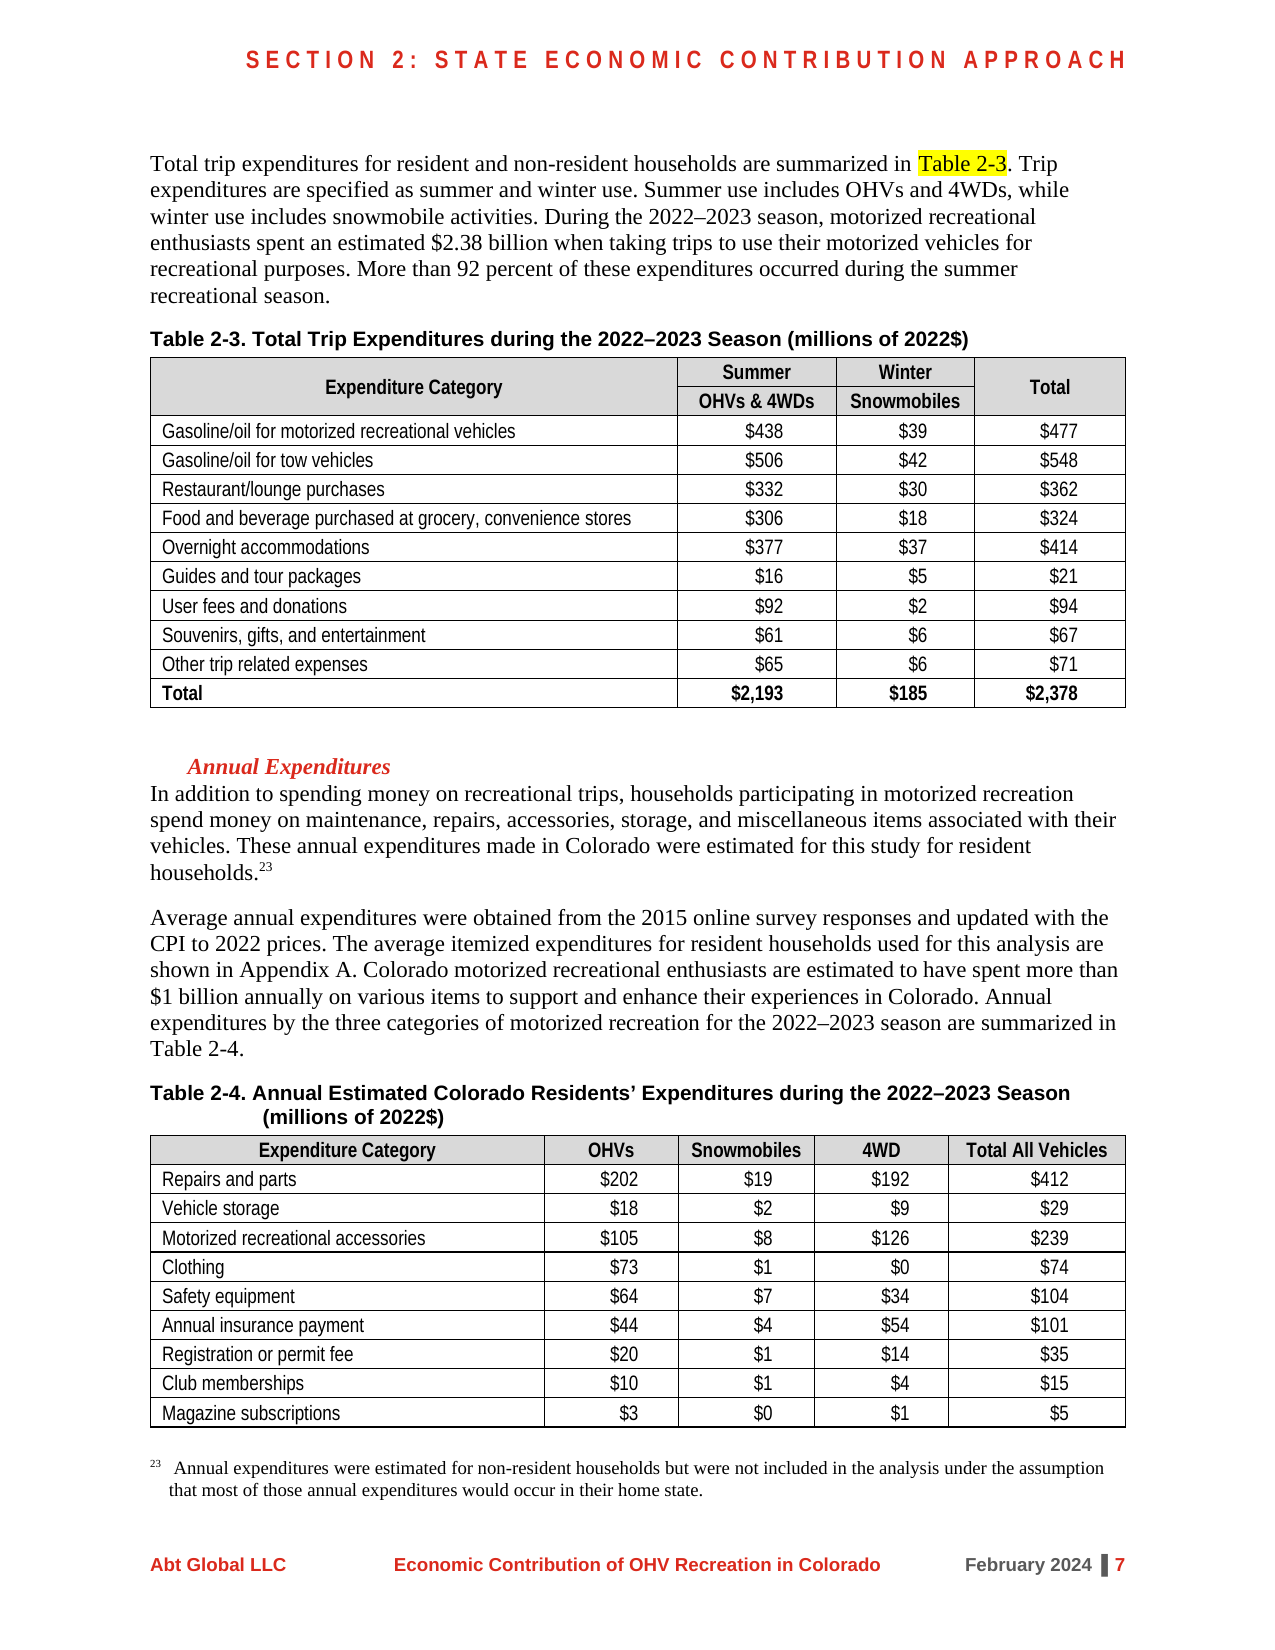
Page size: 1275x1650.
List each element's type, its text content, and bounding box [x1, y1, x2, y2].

table_cell $71 [975, 650, 1125, 678]
table_cell $185 [837, 679, 974, 707]
table_cell $64 [545, 1282, 678, 1310]
table_cell $412 [949, 1165, 1125, 1193]
table_header 4WD [815, 1136, 948, 1164]
table_cell Restaurant/lounge purchases [151, 475, 677, 503]
table_cell $14 [815, 1340, 948, 1368]
table_cell $15 [949, 1369, 1125, 1397]
table_cell $5 [837, 562, 974, 590]
table_cell $438 [678, 416, 836, 444]
table_cell $126 [815, 1223, 948, 1251]
table_cell Gasoline/oil for tow vehicles [151, 446, 677, 474]
table_cell Other trip related expenses [151, 650, 677, 678]
table_cell $2,378 [975, 679, 1125, 707]
table_cell $73 [545, 1253, 678, 1281]
table_cell $94 [975, 591, 1125, 619]
table_cell $105 [545, 1223, 678, 1251]
table_cell $414 [975, 533, 1125, 561]
table_cell Repairs and parts [151, 1165, 544, 1193]
table_cell $2 [837, 591, 974, 619]
table_cell OHVs & 4WDs [678, 387, 836, 415]
table_cell Vehicle storage [151, 1194, 544, 1222]
table_cell $30 [837, 475, 974, 503]
table_cell Magazine subscriptions [151, 1398, 544, 1426]
table_cell $506 [678, 446, 836, 474]
table_header Winter [837, 358, 974, 386]
table_cell Annual insurance payment [151, 1311, 544, 1339]
table_cell $3 [545, 1398, 678, 1426]
text Table ‎2-3. Total Trip Expenditures during the 2022–2023 Season (millions of 2022$) [150, 327, 1125, 351]
table_cell $61 [678, 621, 836, 649]
table_cell $7 [679, 1282, 814, 1310]
table_cell $67 [975, 621, 1125, 649]
text In addition to spending money on recreational trips, households participating in motorized recreation spend money on maintenance, repairs, accessories, storage, and miscellaneous items associated with their vehicles. These annual expenditures made in Colorado were estimated for this study for resident households. [150, 779, 1125, 885]
table_cell $1 [679, 1369, 814, 1397]
table_cell $42 [837, 446, 974, 474]
table_header Snowmobiles [679, 1136, 814, 1164]
table_cell Food and beverage purchased at grocery, convenience stores [151, 504, 677, 532]
table_cell $101 [949, 1311, 1125, 1339]
table_cell $332 [678, 475, 836, 503]
table_cell $362 [975, 475, 1125, 503]
table_cell $0 [815, 1253, 948, 1281]
text Table ‎2-4. Annual Estimated Colorado Residents’ Expenditures during the 2022–2023 Season (millions of 2022$) [150, 1081, 1125, 1128]
table_cell Gasoline/oil for motorized recreational vehicles [151, 416, 677, 444]
table_cell $0 [679, 1398, 814, 1426]
table_cell $92 [678, 591, 836, 619]
table_cell $35 [949, 1340, 1125, 1368]
table_cell $477 [975, 416, 1125, 444]
table_cell $324 [975, 504, 1125, 532]
table_cell $548 [975, 446, 1125, 474]
text Average annual expenditures were obtained from the 2015 online survey responses and updated with the CPI to 2022 prices. The average itemized expenditures for resident households used for this analysis are shown in Appendix A. Colorado motorized recreational enthusiasts are estimated to have spent more than $1 billion annually on various items to support and enhance their experiences in Colorado. Annual expenditures by the three categories of motorized recreation for the 2022–2023 season are summarized in Table ‎2-4. [150, 904, 1125, 1062]
table_cell $54 [815, 1311, 948, 1339]
table_cell $10 [545, 1369, 678, 1397]
table_cell $5 [949, 1398, 1125, 1426]
table_cell $1 [679, 1340, 814, 1368]
table_header Total All Vehicles [949, 1136, 1125, 1164]
table_cell Snowmobiles [837, 387, 974, 415]
table_cell $39 [837, 416, 974, 444]
table_cell $29 [949, 1194, 1125, 1222]
table_cell Overnight accommodations [151, 533, 677, 561]
table_cell Total [151, 679, 677, 707]
table_header OHVs [545, 1136, 678, 1164]
table_cell $6 [837, 650, 974, 678]
table_cell $4 [815, 1369, 948, 1397]
table_cell $20 [545, 1340, 678, 1368]
table_header Expenditure Category [151, 1136, 544, 1164]
table_cell $9 [815, 1194, 948, 1222]
table_cell Motorized recreational accessories [151, 1223, 544, 1251]
table_cell $21 [975, 562, 1125, 590]
table_cell $377 [678, 533, 836, 561]
table_cell $8 [679, 1223, 814, 1251]
table_cell Safety equipment [151, 1282, 544, 1310]
table_cell $306 [678, 504, 836, 532]
table_cell $104 [949, 1282, 1125, 1310]
table_cell $1 [815, 1398, 948, 1426]
table_cell $18 [545, 1194, 678, 1222]
table_cell $202 [545, 1165, 678, 1193]
table_cell $34 [815, 1282, 948, 1310]
table_cell Club memberships [151, 1369, 544, 1397]
table_cell $239 [949, 1223, 1125, 1251]
table_cell Registration or permit fee [151, 1340, 544, 1368]
table_header Summer [678, 358, 836, 386]
table_header Expenditure Category [151, 358, 677, 415]
table_cell $192 [815, 1165, 948, 1193]
table_cell $2,193 [678, 679, 836, 707]
table_cell $37 [837, 533, 974, 561]
table_cell $16 [678, 562, 836, 590]
table_cell Souvenirs, gifts, and entertainment [151, 621, 677, 649]
table_cell Clothing [151, 1253, 544, 1281]
text Total trip expenditures for resident and non-resident households are summarized in Table ‎2-3. Trip expenditures are specified as summer and winter use. Summer use includes OHVs and 4WDs, while winter use includes snowmobile activities. During the 2022–2023 season, motorized recreational enthusiasts spent an estimated $2.38 billion when taking trips to use their motorized vehicles for recreational purposes. More than 92 percent of these expenditures occurred during the summer recreational season. [150, 150, 1125, 308]
table_cell Guides and tour packages [151, 562, 677, 590]
table_cell $65 [678, 650, 836, 678]
table_cell User fees and donations [151, 591, 677, 619]
table_cell $6 [837, 621, 974, 649]
table_cell $19 [679, 1165, 814, 1193]
table_cell $1 [679, 1253, 814, 1281]
table_cell $18 [837, 504, 974, 532]
table_header Total [975, 358, 1125, 415]
table_cell $2 [679, 1194, 814, 1222]
table_cell $74 [949, 1253, 1125, 1281]
subtitle Annual Expenditures [150, 753, 1125, 779]
table_cell $4 [679, 1311, 814, 1339]
table_cell $44 [545, 1311, 678, 1339]
